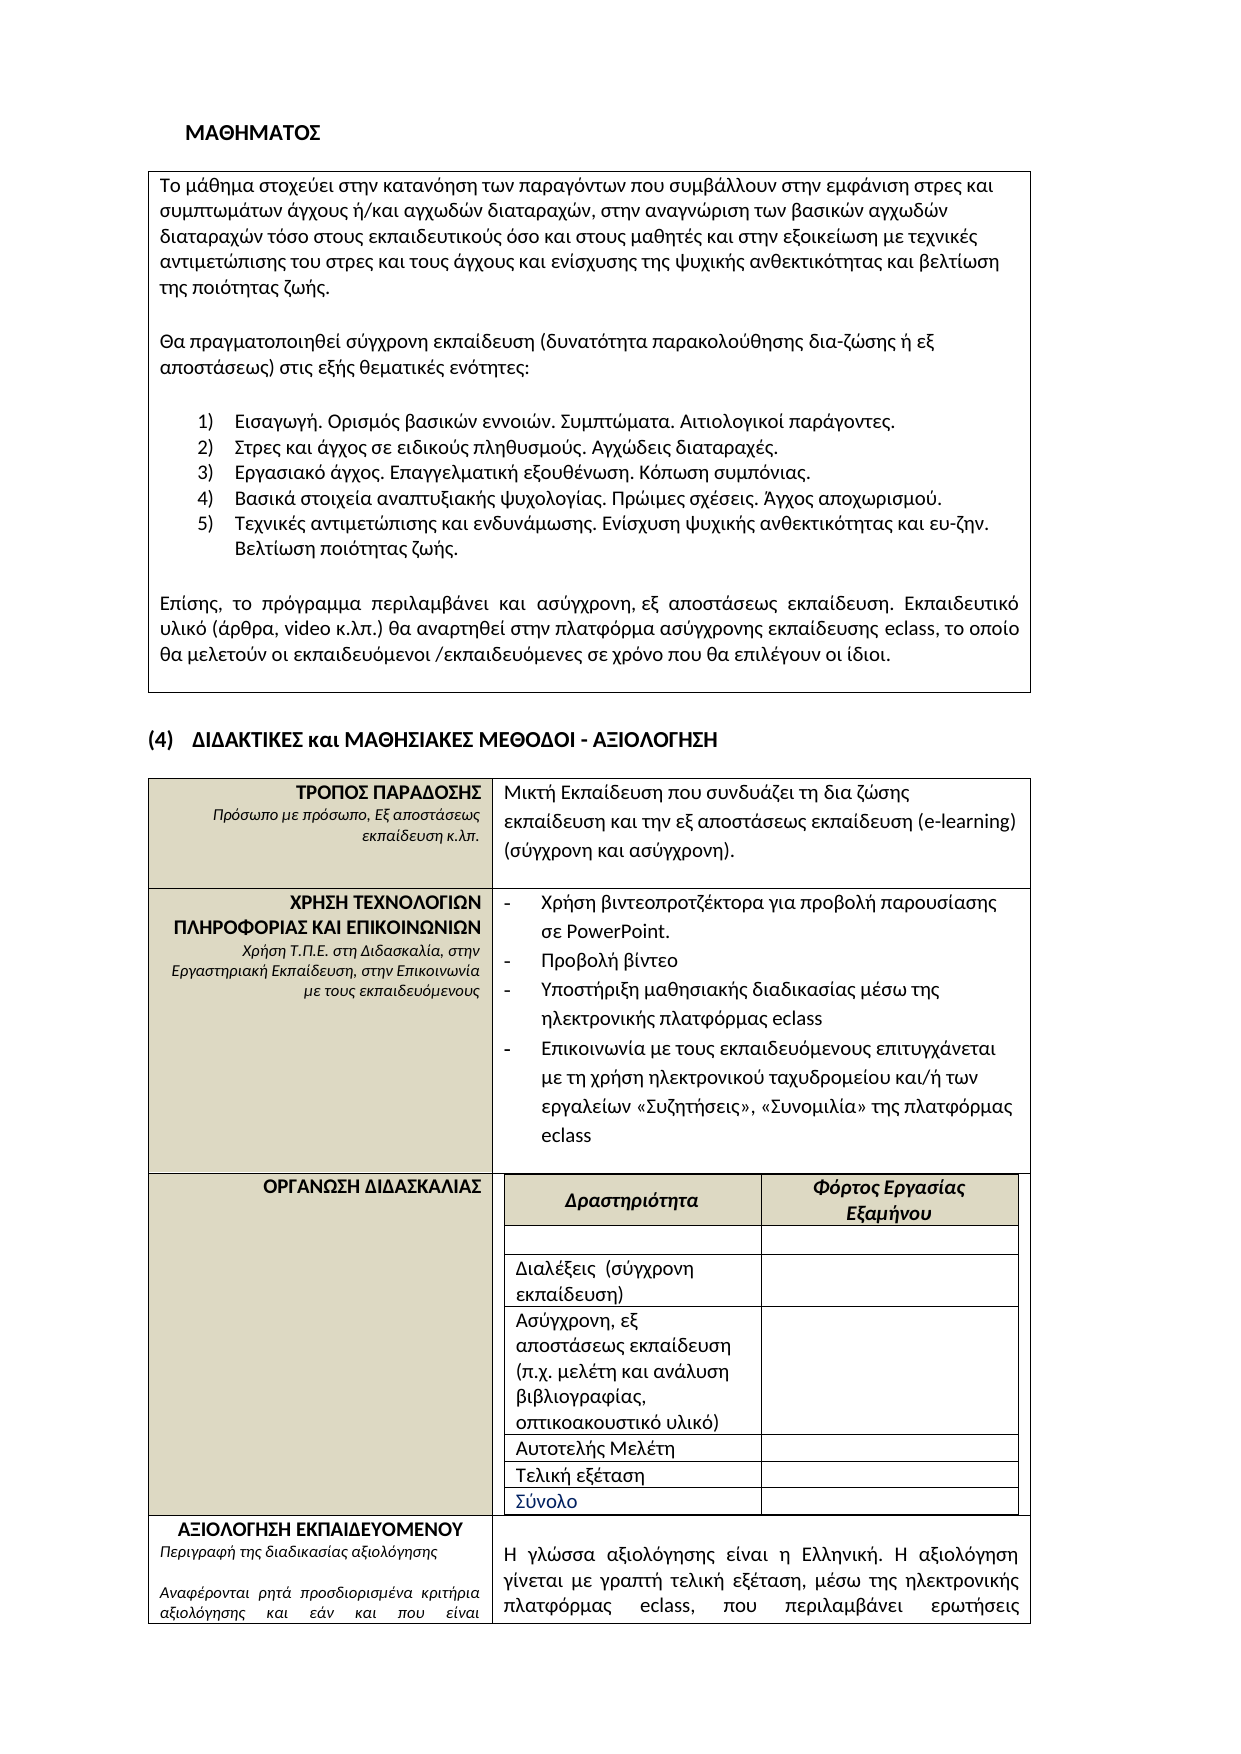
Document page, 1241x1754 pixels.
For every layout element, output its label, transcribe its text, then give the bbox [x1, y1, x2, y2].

table_cell [675, 1435, 761, 1461]
table_cell [505, 1435, 516, 1461]
table_header ΤΡΟΠΟΣ ΠΑΡΑΔΟΣΗΣ Πρόσωπο με πρόσωπο, Εξ αποστάσεως εκπαίδευση κ.λπ. [149, 779, 492, 888]
table_cell ΟΡΓΑΝΩΣΗ ΔΙΔΑΣΚΑΛΙΑΣ [149, 1174, 492, 1515]
list ΔΙΔΑΚΤΙΚΕΣ και ΜΑΘΗΣΙΑΚΕΣ ΜΕΘΟΔΟΙ - ΑΞΙΟΛΟΓΗΣΗ [148, 725, 1104, 753]
table_cell [762, 1255, 1018, 1306]
table_cell [1019, 1174, 1030, 1515]
table_cell [505, 1307, 761, 1434]
table_header Το μάθημα στοχεύει στην κατανόηση των παραγόντων που συμβάλλουν στην εμφάνιση στρες και συμπτωμάτων άγχους ή/και αγχωδών διαταραχών, στην αναγνώριση των βασικών αγχωδών διαταραχών τόσο στους εκπαιδευτικούς όσο και στους μαθητές και στην εξοικείωση με τεχνικές αντιμετώπισης του στρες και τους άγχους και ενίσχυσης της ψυχικής ανθεκτικότητας και βελτίωση της ποιότητας ζωής. Θα πραγματοποιηθεί σύγχρονη εκπαίδευση (δυνατότητα παρακολούθησης δια-ζώσης ή εξ αποστάσεως) στις εξής θεματικές ενότητες: Εισαγωγή. Ορισμός βασικών εννοιών. Συμπτώματα. Αιτιολογικοί παράγοντες. Στρες και άγχος σε ειδικούς πληθυσμούς. Αγχώδεις διαταραχές. Εργασιακό άγχος. Επαγγελματική εξουθένωση. Κόπωση συμπόνιας. Βασικά στοιχεία αναπτυξιακής ψυχολογίας. Πρώιμες σχέσεις. Άγχος αποχωρισμού. Τεχνικές αντιμετώπισης και ενδυνάμωσης. Ενίσχυση ψυχικής ανθεκτικότητας και ευ-ζην. Βελτίωση ποιότητας ζωής. Επίσης, το πρόγραμμα περιλαμβάνει και ασύγχρονη, εξ αποστάσεως εκπαίδευση. Εκπαιδευτικό υλικό (άρθρα, video κ.λπ.) θα αναρτηθεί στην πλατφόρμα ασύγχρονης εκπαίδευσης eclass, το οποίο θα μελετούν οι εκπαιδευόμενοι /εκπαιδευόμενες σε χρόνο που θα επιλέγουν οι ίδιοι. [149, 172, 1030, 692]
table_cell [493, 1174, 504, 1515]
table_cell [624, 1255, 761, 1306]
table_cell [505, 1226, 761, 1254]
table_cell [762, 1462, 1018, 1487]
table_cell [493, 1516, 1030, 1623]
table_cell [762, 1435, 1018, 1461]
list ΠΕΡΙΕΧΟΜΕΝΟ ΜΑΘΗΜΑΤΟΣ [148, 118, 1104, 146]
table_cell [762, 1307, 1018, 1434]
table_cell Χρήση βιντεοπροτζέκτορα για προβολή παρουσίασης σε PowerPoint. Προβολή βίντεο Υποστήριξη μαθησιακής διαδικασίας μέσω της ηλεκτρονικής πλατφόρμας eclass Επικοινωνία με τους εκπαιδευόμενους επιτυγχάνεται με τη χρήση ηλεκτρονικού ταχυδρομείου και/ή των εργαλείων «Συζητήσεις», «Συνομιλία» της πλατφόρμας eclass [493, 889, 1030, 1172]
table_cell [762, 1488, 1018, 1514]
table_cell [505, 1488, 761, 1514]
table_cell [505, 1255, 596, 1306]
table_cell [762, 1226, 1018, 1254]
table_cell [505, 1462, 761, 1487]
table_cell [149, 1516, 492, 1623]
table_header Μικτή Εκπαίδευση που συνδυάζει τη δια ζώσης εκπαίδευση και την εξ αποστάσεως εκπαίδευση (e-learning) (σύγχρονη και ασύγχρονη). [493, 779, 1030, 888]
table_cell ΧΡΗΣΗ ΤΕΧΝΟΛΟΓΙΩΝ ΠΛΗΡΟΦΟΡΙΑΣ ΚΑΙ ΕΠΙΚΟΙΝΩΝΙΩΝ Χρήση Τ.Π.Ε. στη Διδασκαλία, στην Εργαστηριακή Εκπαίδευση, στην Επικοινωνία με τους εκπαιδευόμενους [149, 889, 492, 1172]
